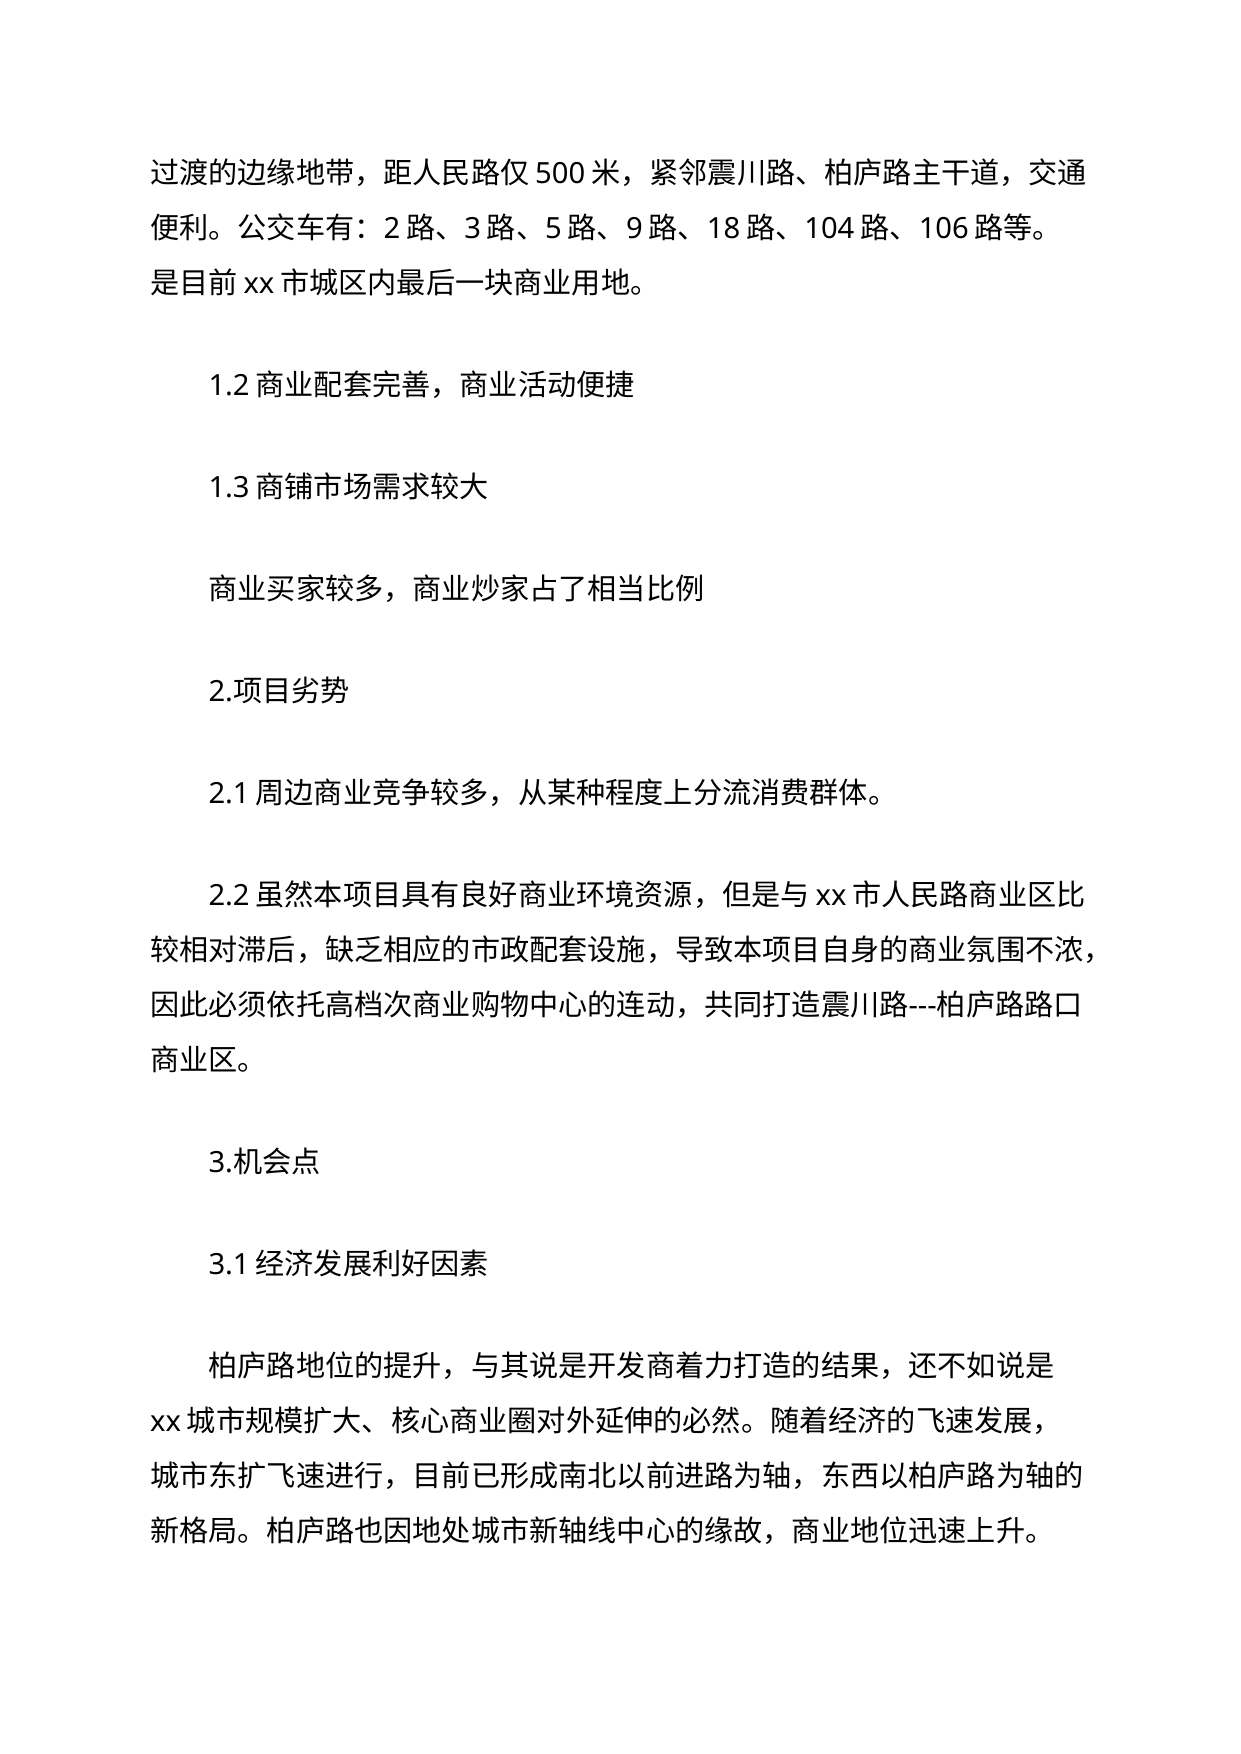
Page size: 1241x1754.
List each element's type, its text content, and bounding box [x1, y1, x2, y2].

text 3.1经济发展利好因素 [150, 1240, 1090, 1283]
text 1.2商业配套完善，商业活动便捷 [150, 362, 1090, 404]
text 商业买家较多，商业炒家占了相当比例 [150, 566, 1090, 608]
text 3.机会点 [150, 1138, 1090, 1181]
text 1.3商铺市场需求较大 [150, 464, 1090, 506]
text 2.1周边商业竞争较多，从某种程度上分流消费群体。 [150, 770, 1090, 812]
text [150, 150, 1090, 302]
text 2.项目劣势 [150, 668, 1090, 710]
text 柏庐路地位的提升，与其说是开发商着力打造的结果，还不如说是xx城市规模扩大、核心商业圈对外延伸的必然。随着经济的飞速发展，城市东扩飞速进行，目前已形成南北以前进路为轴，东西以柏庐路为轴的新格局。柏庐路也因地处城市新轴线中心的缘故，商业地位迅速上升。 [150, 1342, 1090, 1549]
text 2.2虽然本项目具有良好商业环境资源，但是与xx市人民路商业区比较相对滞后，缺乏相应的市政配套设施，导致本项目自身的商业氛围不浓，因此必须依托高档次商业购物中心的连动，共同打造震川路---柏庐路路口商业区。 [150, 872, 1090, 1079]
